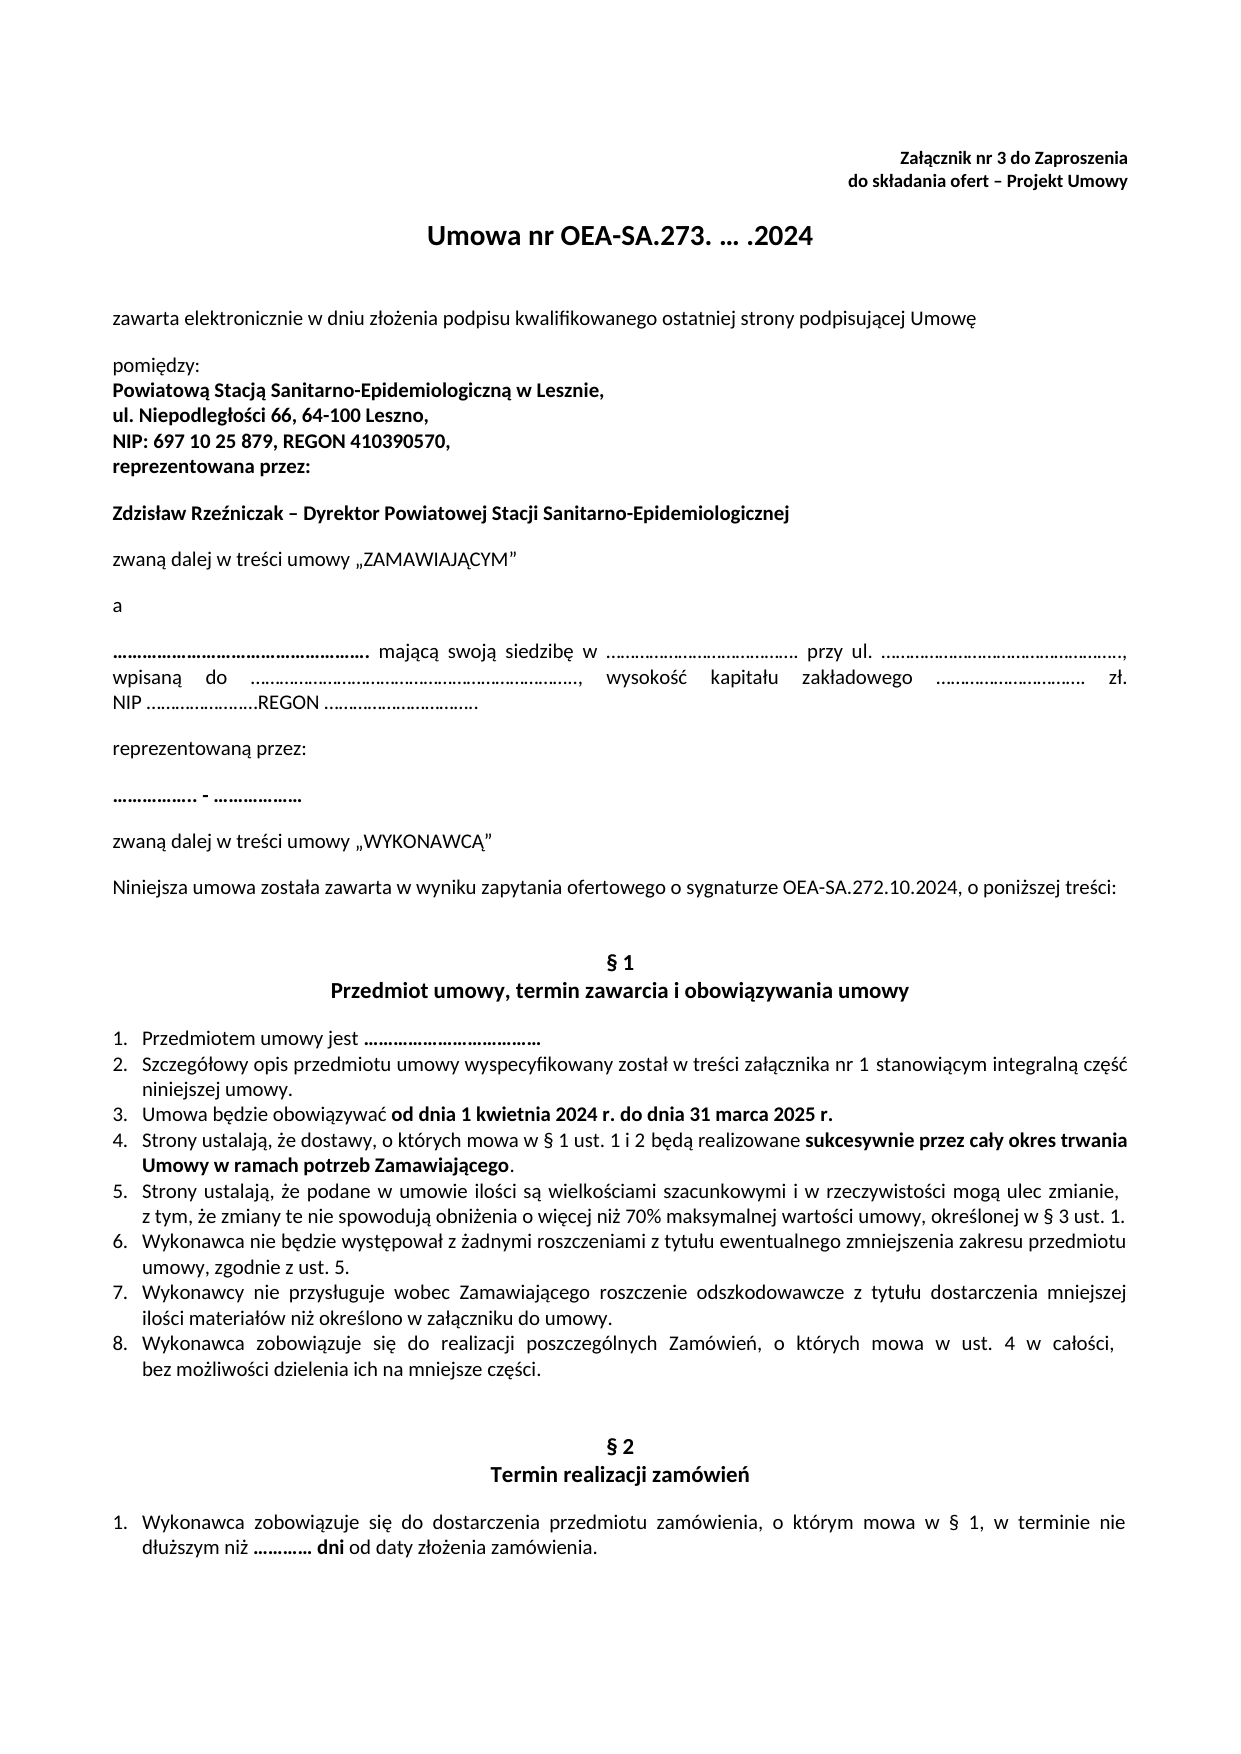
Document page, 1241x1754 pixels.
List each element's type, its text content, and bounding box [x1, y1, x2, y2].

text reprezentowaną przez: [112, 736, 1128, 761]
subtitle Umowa nr OEA-SA.273. … .2024 [112, 217, 1128, 252]
list Przedmiotem umowy jest ……………………………… [112, 1025, 1128, 1051]
text § 1 Przedmiot umowy, termin zawarcia i obowiązywania umowy [112, 948, 1128, 1004]
list Umowa będzie obowiązywać od dnia 1 kwietnia 2024 r. do dnia 31 marca 2025 r. [112, 1102, 1128, 1127]
text pomiędzy: [112, 352, 1128, 377]
list Wykonawca nie będzie występował z żadnymi roszczeniami z tytułu ewentualnego zmniejszenia zakresu przedmiotu umowy, zgodnie z ust. 5. [112, 1229, 1128, 1279]
list Wykonawcy nie przysługuje wobec Zamawiającego roszczenie odszkodowawcze z tytułu dostarczenia mniejszej ilości materiałów niż określono w załączniku do umowy. [112, 1279, 1128, 1330]
text a [112, 592, 1128, 618]
list Wykonawca zobowiązuje się do realizacji poszczególnych Zamówień, o których mowa w ust. 4 w całości, bez możliwości dzielenia ich na mniejsze części. [112, 1330, 1128, 1381]
text zwaną dalej w treści umowy „WYKONAWCĄ” [112, 828, 1128, 853]
text zwaną dalej w treści umowy „ZAMAWIAJĄCYM” [112, 546, 1128, 571]
text Niniejsza umowa została zawarta w wyniku zapytania ofertowego o sygnaturze OEA-SA.272.10.2024, o poniższej treści: [112, 874, 1128, 900]
text Zdzisław Rzeźniczak – Dyrektor Powiatowej Stacji Sanitarno-Epidemiologicznej [112, 500, 1128, 525]
list Strony ustalają, że podane w umowie ilości są wielkościami szacunkowymi i w rzeczywistości mogą ulec zmianie, z tym, że zmiany te nie spowodują obniżenia o więcej niż 70% maksymalnej wartości umowy, określonej w § 3 ust. 1. [112, 1178, 1128, 1229]
list Szczegółowy opis przedmiotu umowy wyspecyfikowany został w treści załącznika nr 1 stanowiącym integralną część niniejszej umowy. [112, 1051, 1128, 1102]
list Wykonawca zobowiązuje się do dostarczenia przedmiotu zamówienia, o którym mowa w § 1, w terminie nie dłuższym niż ………… dni od daty złożenia zamówienia. [112, 1509, 1128, 1560]
text § 2 Termin realizacji zamówień [112, 1432, 1128, 1488]
list Strony ustalają, że dostawy, o których mowa w § 1 ust. 1 i 2 będą realizowane sukcesywnie przez cały okres trwania Umowy w ramach potrzeb Zamawiającego. [112, 1127, 1128, 1178]
subtitle Załącznik nr 3 do Zaproszenia do składania ofert – Projekt Umowy [112, 146, 1128, 192]
text ……………………………………………. mającą swoją siedzibę w …………………………………. przy ul. ………………………………………….., wpisaną do ………………………………………………………….., wysokość kapitału zakładowego …………………………. zł. NIP ………………..…REGON ………………………….. [112, 638, 1128, 715]
text Powiatową Stacją Sanitarno-Epidemiologiczną w Lesznie, ul. Niepodległości 66, 64-100 Leszno, NIP: 697 10 25 879, REGON 410390570, reprezentowana przez: [112, 377, 1128, 479]
text zawarta elektronicznie w dniu złożenia podpisu kwalifikowanego ostatniej strony podpisującej Umowę [112, 306, 1128, 331]
text …………….. - ……………… [112, 782, 1128, 807]
